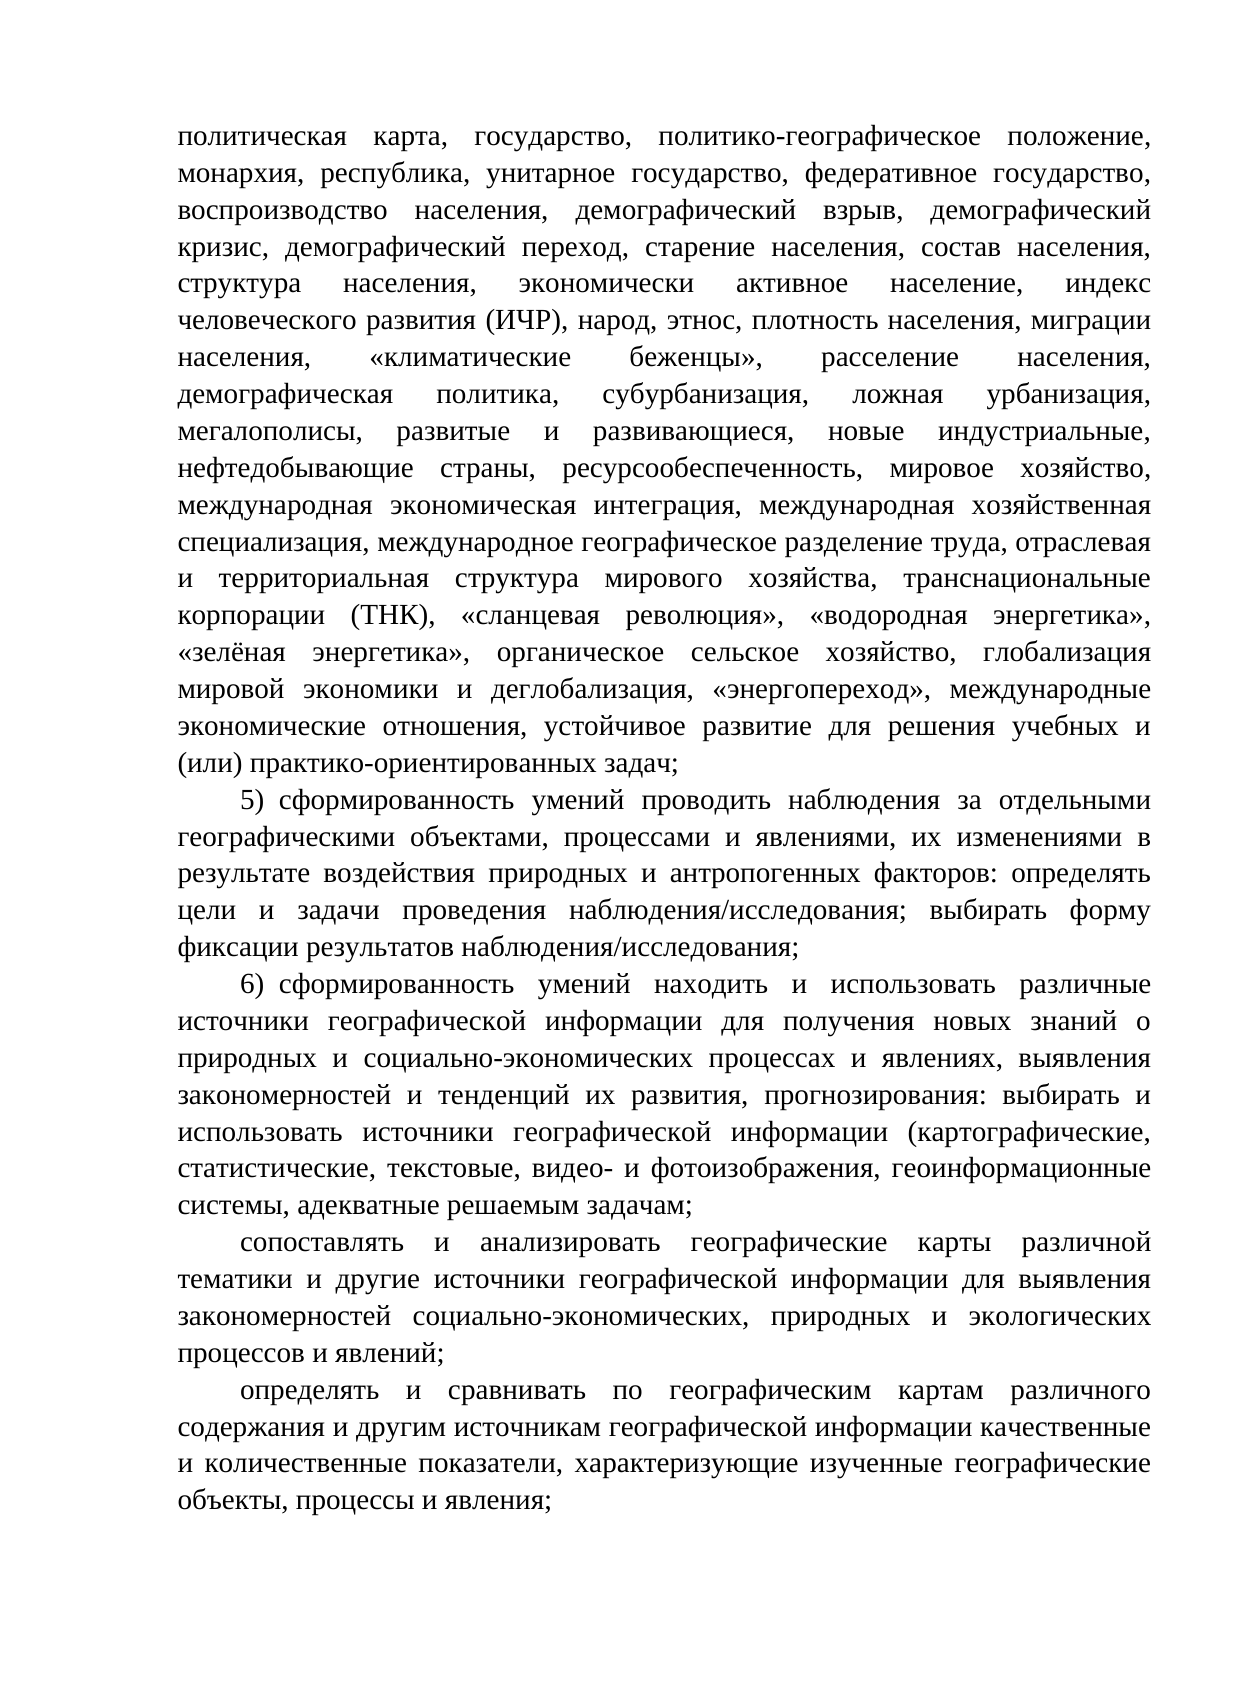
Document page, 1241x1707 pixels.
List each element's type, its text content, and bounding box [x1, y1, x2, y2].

text 5) сформированность умений проводить наблюдения за отдельными географическими объектами, процессами и явлениями, их изменениями в результате воздействия природных и антропогенных факторов: определять цели и задачи проведения наблюдения/исследования; выбирать форму фиксации результатов наблюдения/исследования; [177, 782, 1152, 963]
text сопоставлять и анализировать географические карты различной тематики и другие источники географической информации для выявления закономерностей социально-экономических, природных и экологических процессов и явлений; [177, 1224, 1152, 1368]
text 6) сформированность умений находить и использовать различные источники географической информации для получения новых знаний о природных и социально-экономических процессах и явлениях, выявления закономерностей и тенденций их развития, прогнозирования: выбирать и использовать источники географической информации (картографические, статистические, текстовые, видео- и фотоизображения, геоинформационные системы, адекватные решаемым задачам; [177, 966, 1152, 1221]
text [177, 118, 1152, 778]
text определять и сравнивать по географическим картам различного содержания и другим источникам географической информации качественные и количественные показатели, характеризующие изученные географические объекты, процессы и явления; [177, 1372, 1152, 1516]
